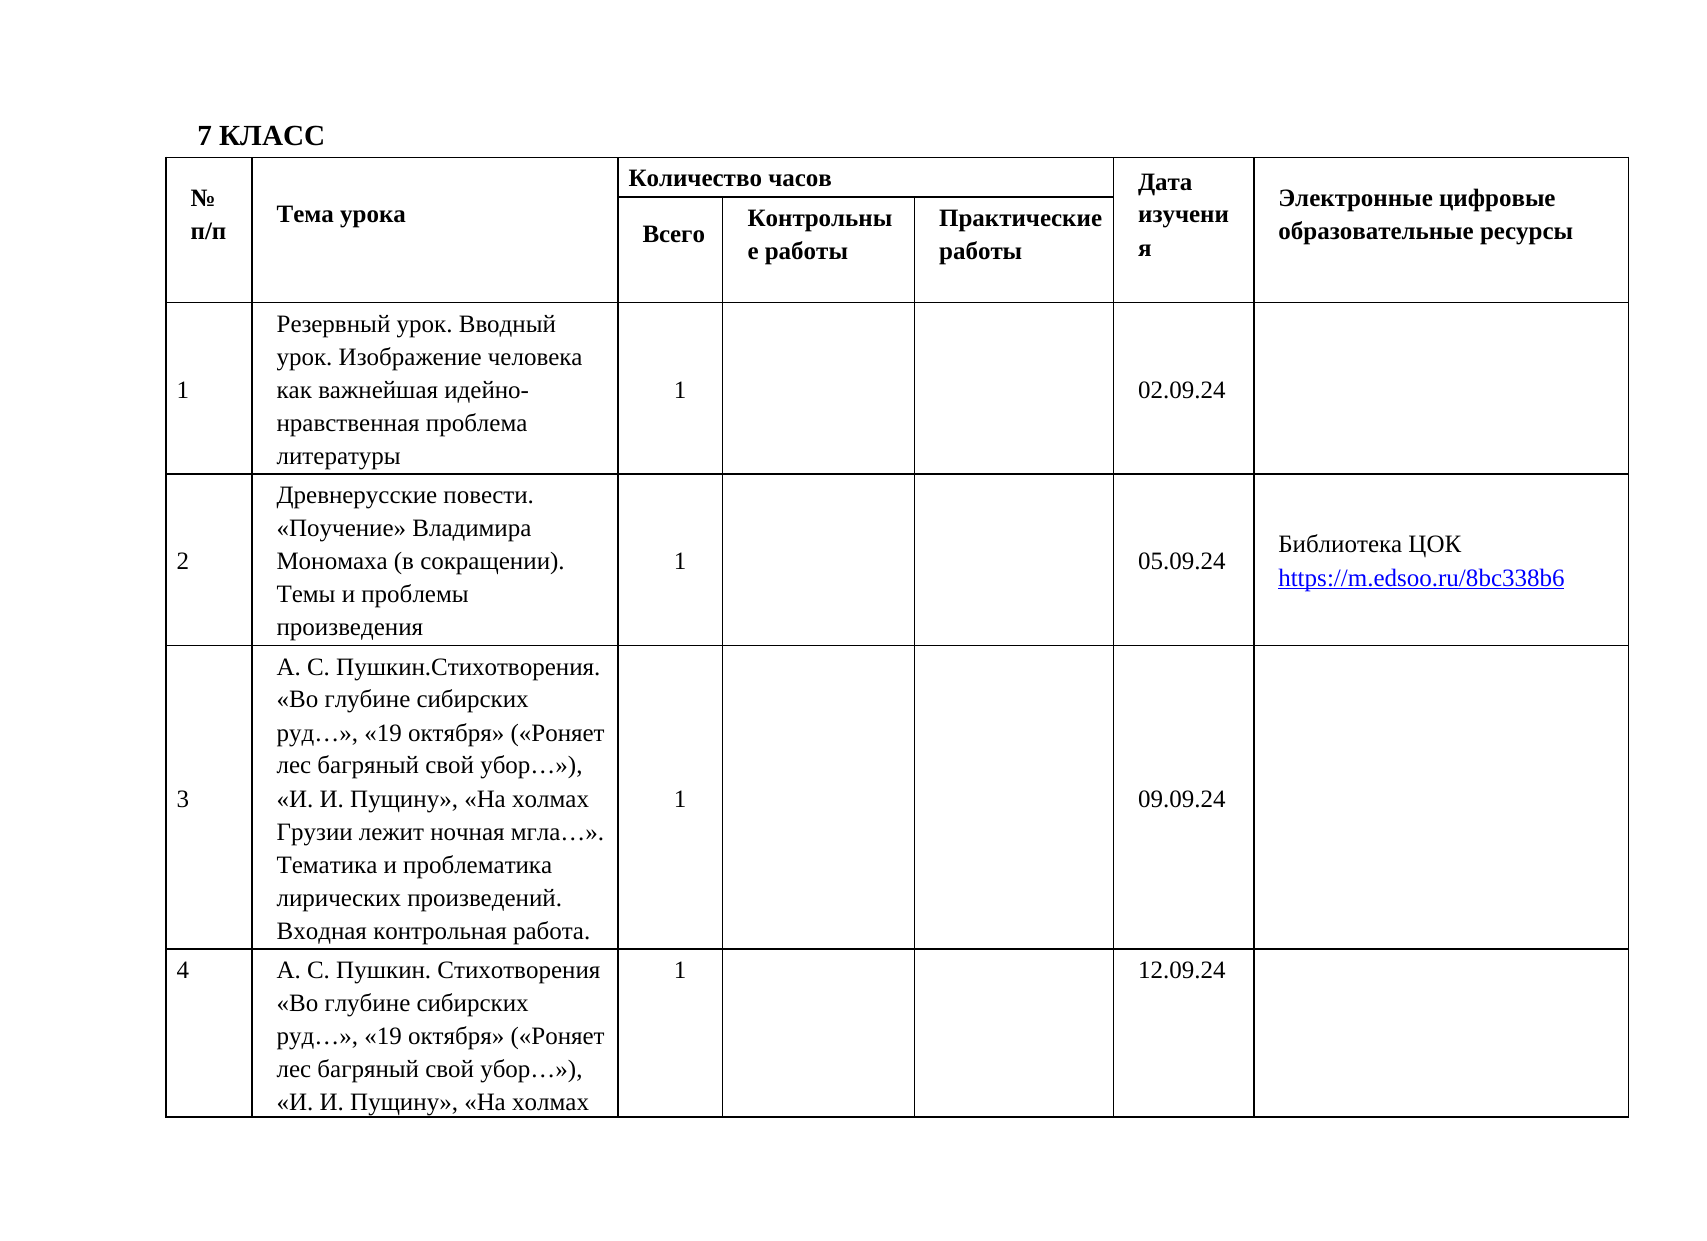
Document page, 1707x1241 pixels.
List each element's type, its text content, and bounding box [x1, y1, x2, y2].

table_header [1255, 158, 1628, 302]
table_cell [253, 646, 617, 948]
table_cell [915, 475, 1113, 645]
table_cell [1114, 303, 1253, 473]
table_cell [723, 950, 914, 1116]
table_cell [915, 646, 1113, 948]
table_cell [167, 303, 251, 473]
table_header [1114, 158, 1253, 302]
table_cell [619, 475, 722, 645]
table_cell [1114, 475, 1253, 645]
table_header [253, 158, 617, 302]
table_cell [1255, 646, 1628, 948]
text 7 КЛАСС [190, 118, 1618, 152]
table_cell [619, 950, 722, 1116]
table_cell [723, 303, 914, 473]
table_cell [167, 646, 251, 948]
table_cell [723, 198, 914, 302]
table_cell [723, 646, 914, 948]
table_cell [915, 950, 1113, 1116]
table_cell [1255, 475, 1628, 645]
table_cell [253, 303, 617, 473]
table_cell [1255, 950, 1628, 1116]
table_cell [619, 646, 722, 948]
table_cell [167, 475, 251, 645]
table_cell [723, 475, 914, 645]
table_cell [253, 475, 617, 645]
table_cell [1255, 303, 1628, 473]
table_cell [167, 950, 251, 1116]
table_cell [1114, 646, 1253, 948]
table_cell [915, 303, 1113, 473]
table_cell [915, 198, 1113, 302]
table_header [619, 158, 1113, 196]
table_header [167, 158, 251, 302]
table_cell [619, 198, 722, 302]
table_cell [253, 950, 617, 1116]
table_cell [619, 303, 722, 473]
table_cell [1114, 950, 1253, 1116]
